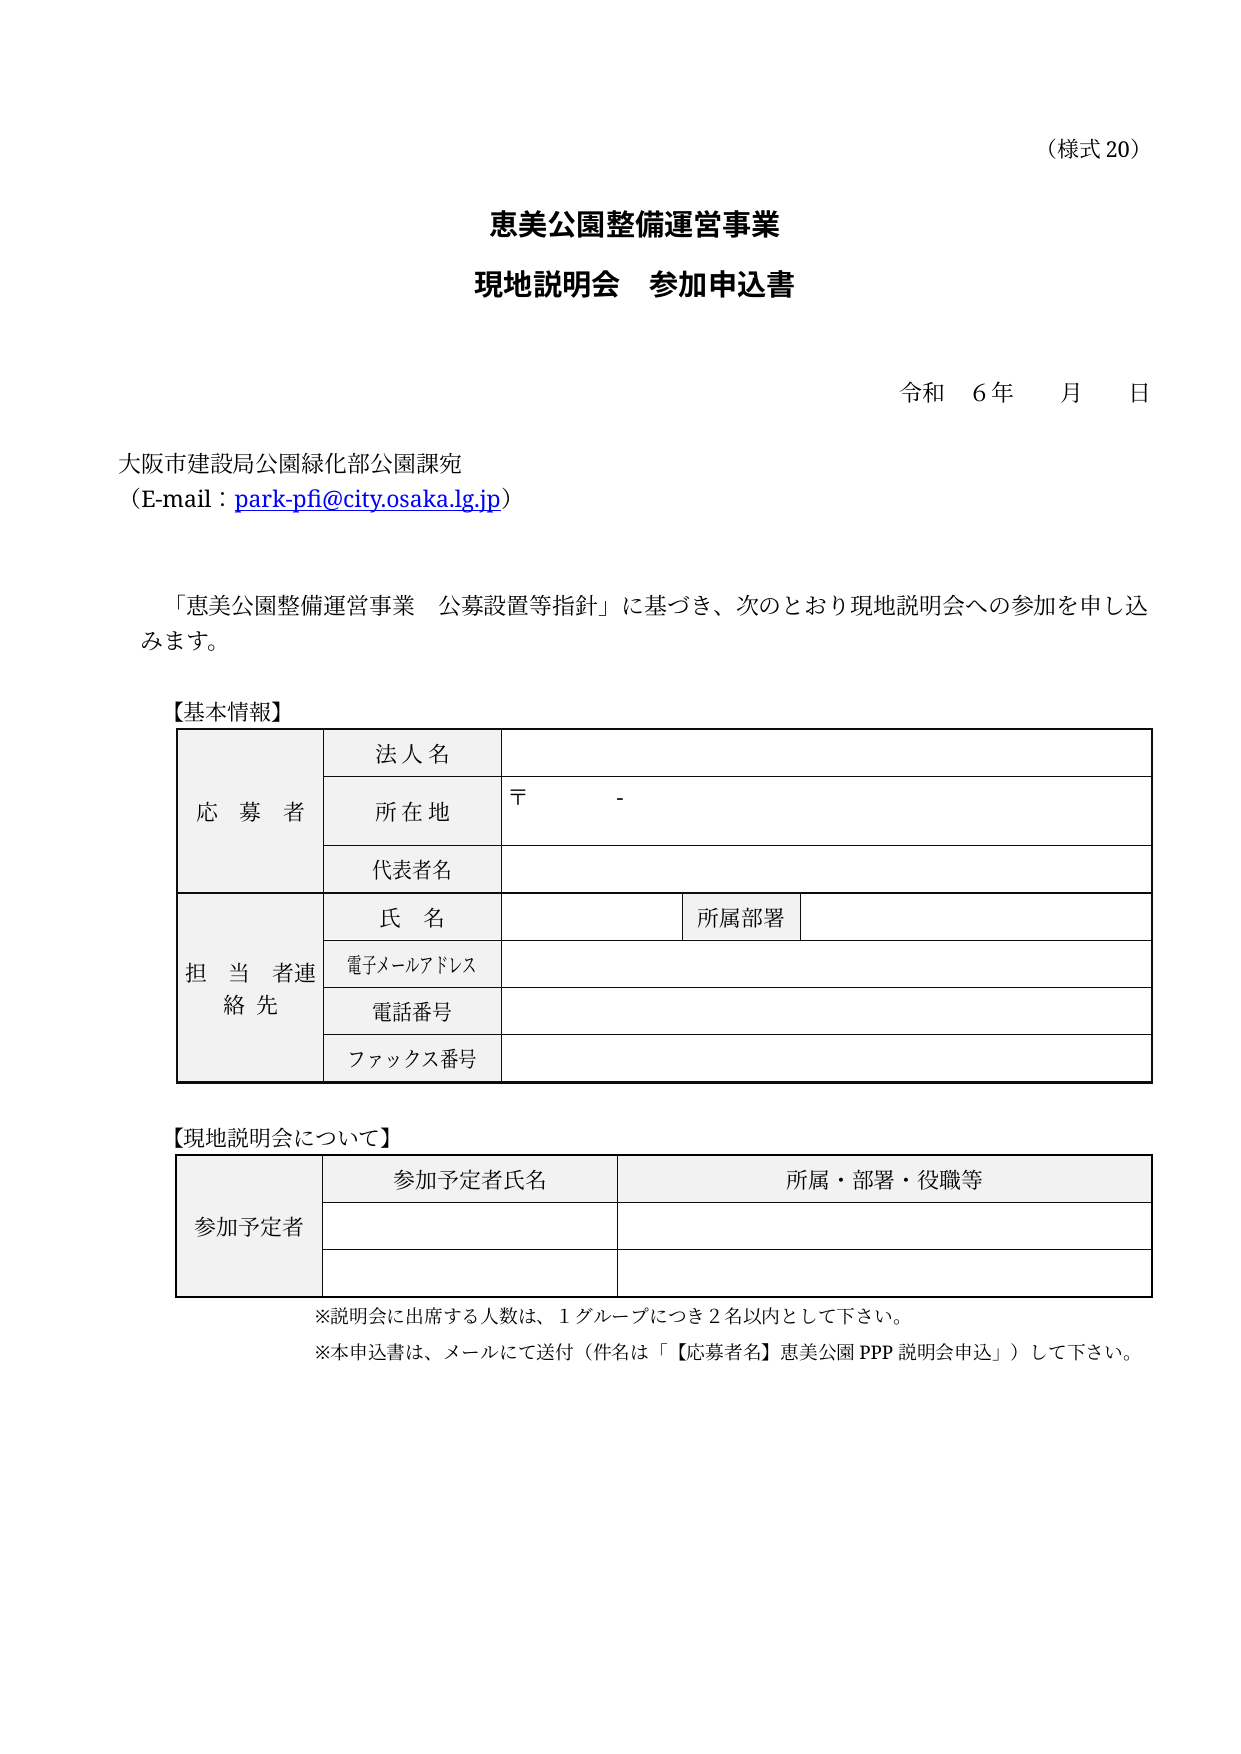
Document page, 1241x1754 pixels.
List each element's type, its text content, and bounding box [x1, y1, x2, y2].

text 【現地説明会について】 [118, 1119, 1152, 1154]
table_cell 氏名 [324, 894, 501, 939]
table_header [502, 730, 1151, 776]
text ※説明会に出席する人数は、１グループにつき２名以内として下さい。 [315, 1298, 1152, 1334]
table_header 所属・部署・役職等 [618, 1156, 1151, 1202]
text ※本申込書は、メールにて送付（件名は「【応募者名】恵美公園PPP 説明会申込」）して下さい。 [315, 1334, 1152, 1369]
text 【基本情報】 [118, 693, 1152, 728]
table_cell [502, 894, 682, 939]
table_cell 電子メールアドレス [324, 941, 501, 987]
table_cell 所在地 [324, 777, 501, 845]
table_cell 〒 - [502, 777, 1151, 845]
table_cell 代表者名 [324, 846, 501, 892]
table_header 応 募 者 [178, 730, 323, 892]
text 現地説明会 参加申込書 [118, 261, 1152, 303]
table_cell [801, 894, 1151, 939]
table_cell [502, 1035, 1151, 1081]
text 大阪市建設局公園緑化部公園課宛 [118, 445, 1152, 480]
text 令和 ６年 月 日 [140, 374, 1152, 409]
table_cell [502, 941, 1151, 987]
text 「恵美公園整備運営事業 公募設置等指針」に基づき、次のとおり現地説明会への参加を申し込みます。 [140, 587, 1152, 657]
table_cell [502, 846, 1151, 892]
table_cell [618, 1250, 1151, 1296]
table_cell [618, 1203, 1151, 1249]
text （E-mail：park-pfi@city.osaka.lg.jp） [118, 480, 1152, 516]
text 恵美公園整備運営事業 [118, 201, 1152, 243]
table_cell 電話番号 [324, 988, 501, 1034]
table_cell [323, 1203, 617, 1249]
table_header 法人名 [324, 730, 501, 776]
table_cell 担 当 者連絡先 [178, 894, 323, 1081]
table_header 参加予定者氏名 [323, 1156, 617, 1202]
table_cell [502, 988, 1151, 1034]
text （様式20） [118, 130, 1152, 166]
table_cell 所属部署 [683, 894, 800, 939]
table_cell [323, 1250, 617, 1296]
table_header 参加予定者 [177, 1156, 322, 1296]
table_cell ファックス番号 [324, 1035, 501, 1081]
